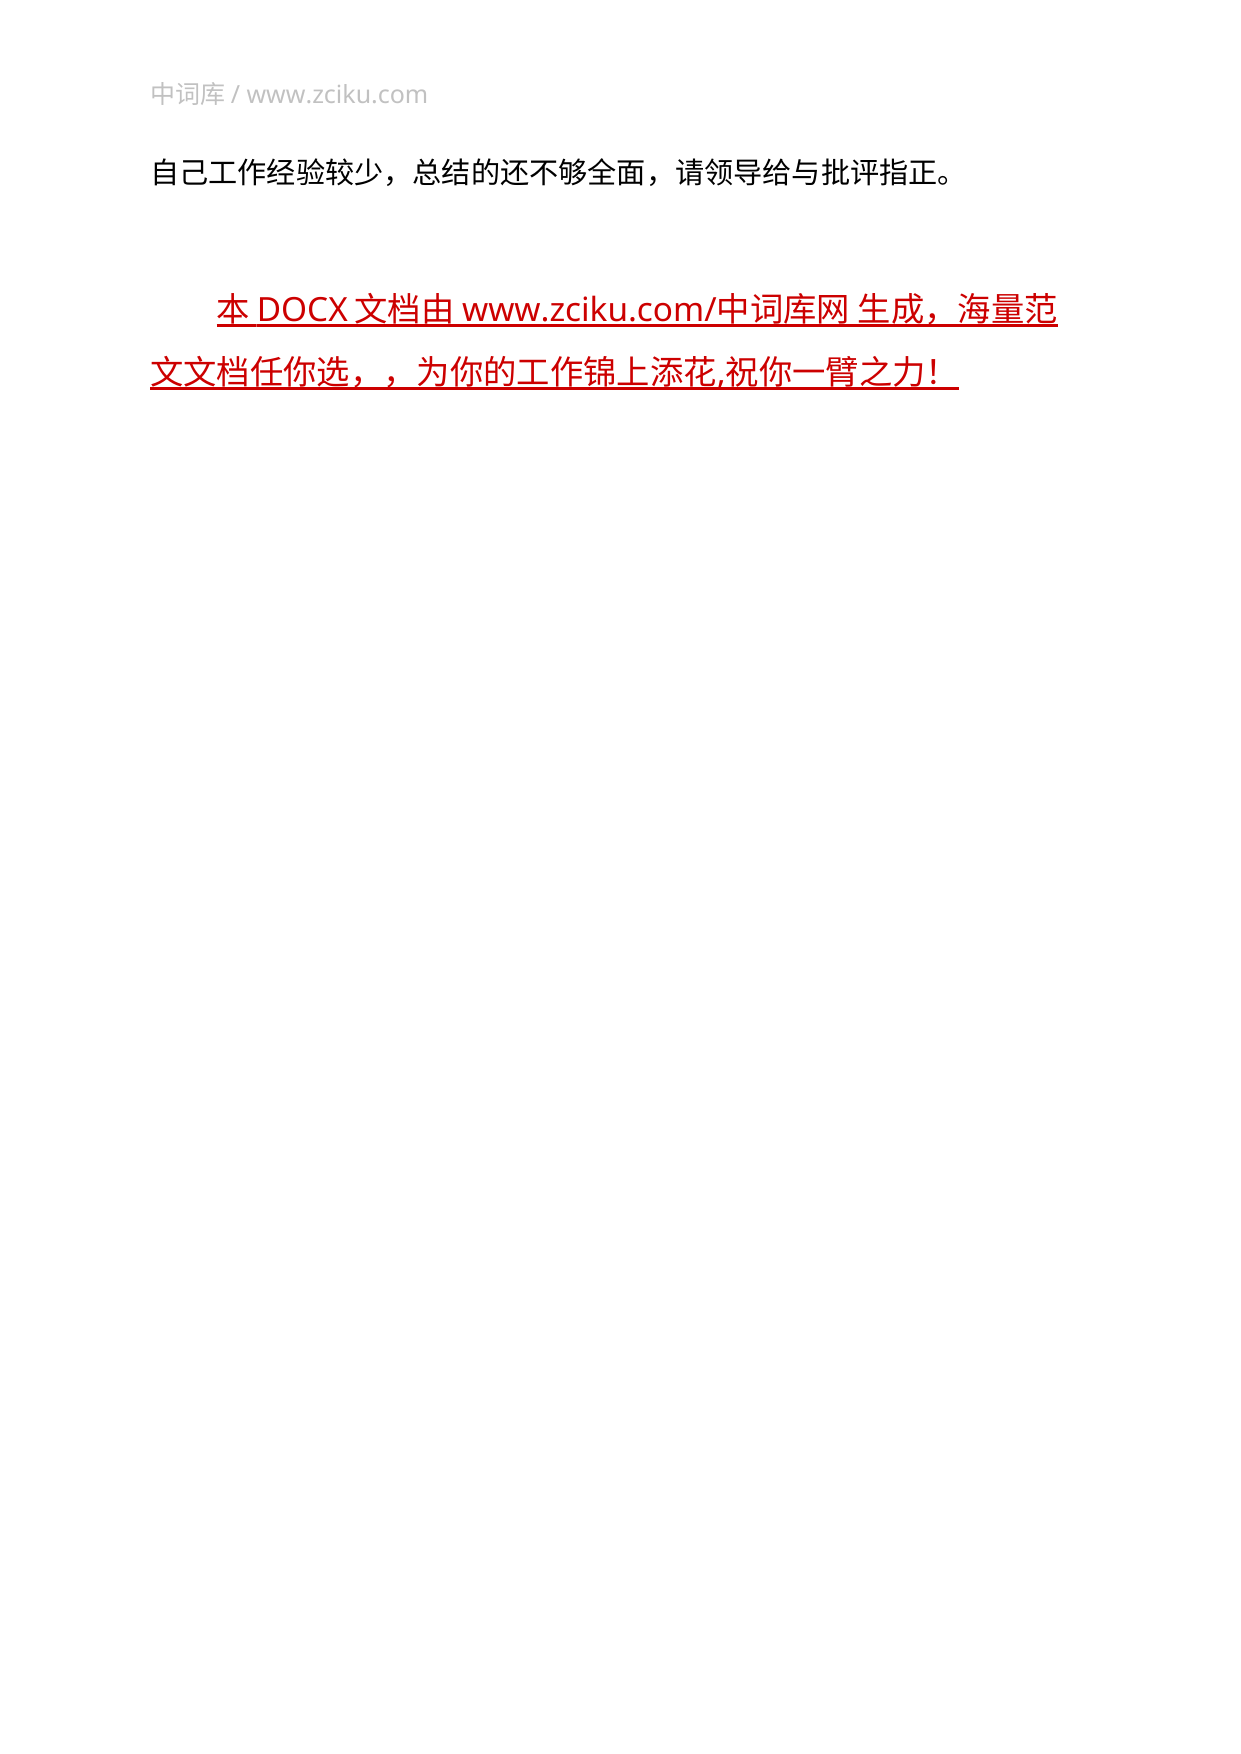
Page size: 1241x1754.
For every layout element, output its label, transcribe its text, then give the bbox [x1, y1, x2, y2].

text 本DOCX文档由 www.zciku.com/中词库网 生成，海量范文文档任你选，，为你的工作锦上添花,祝你一臂之力！ [150, 283, 1090, 394]
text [150, 150, 1090, 192]
